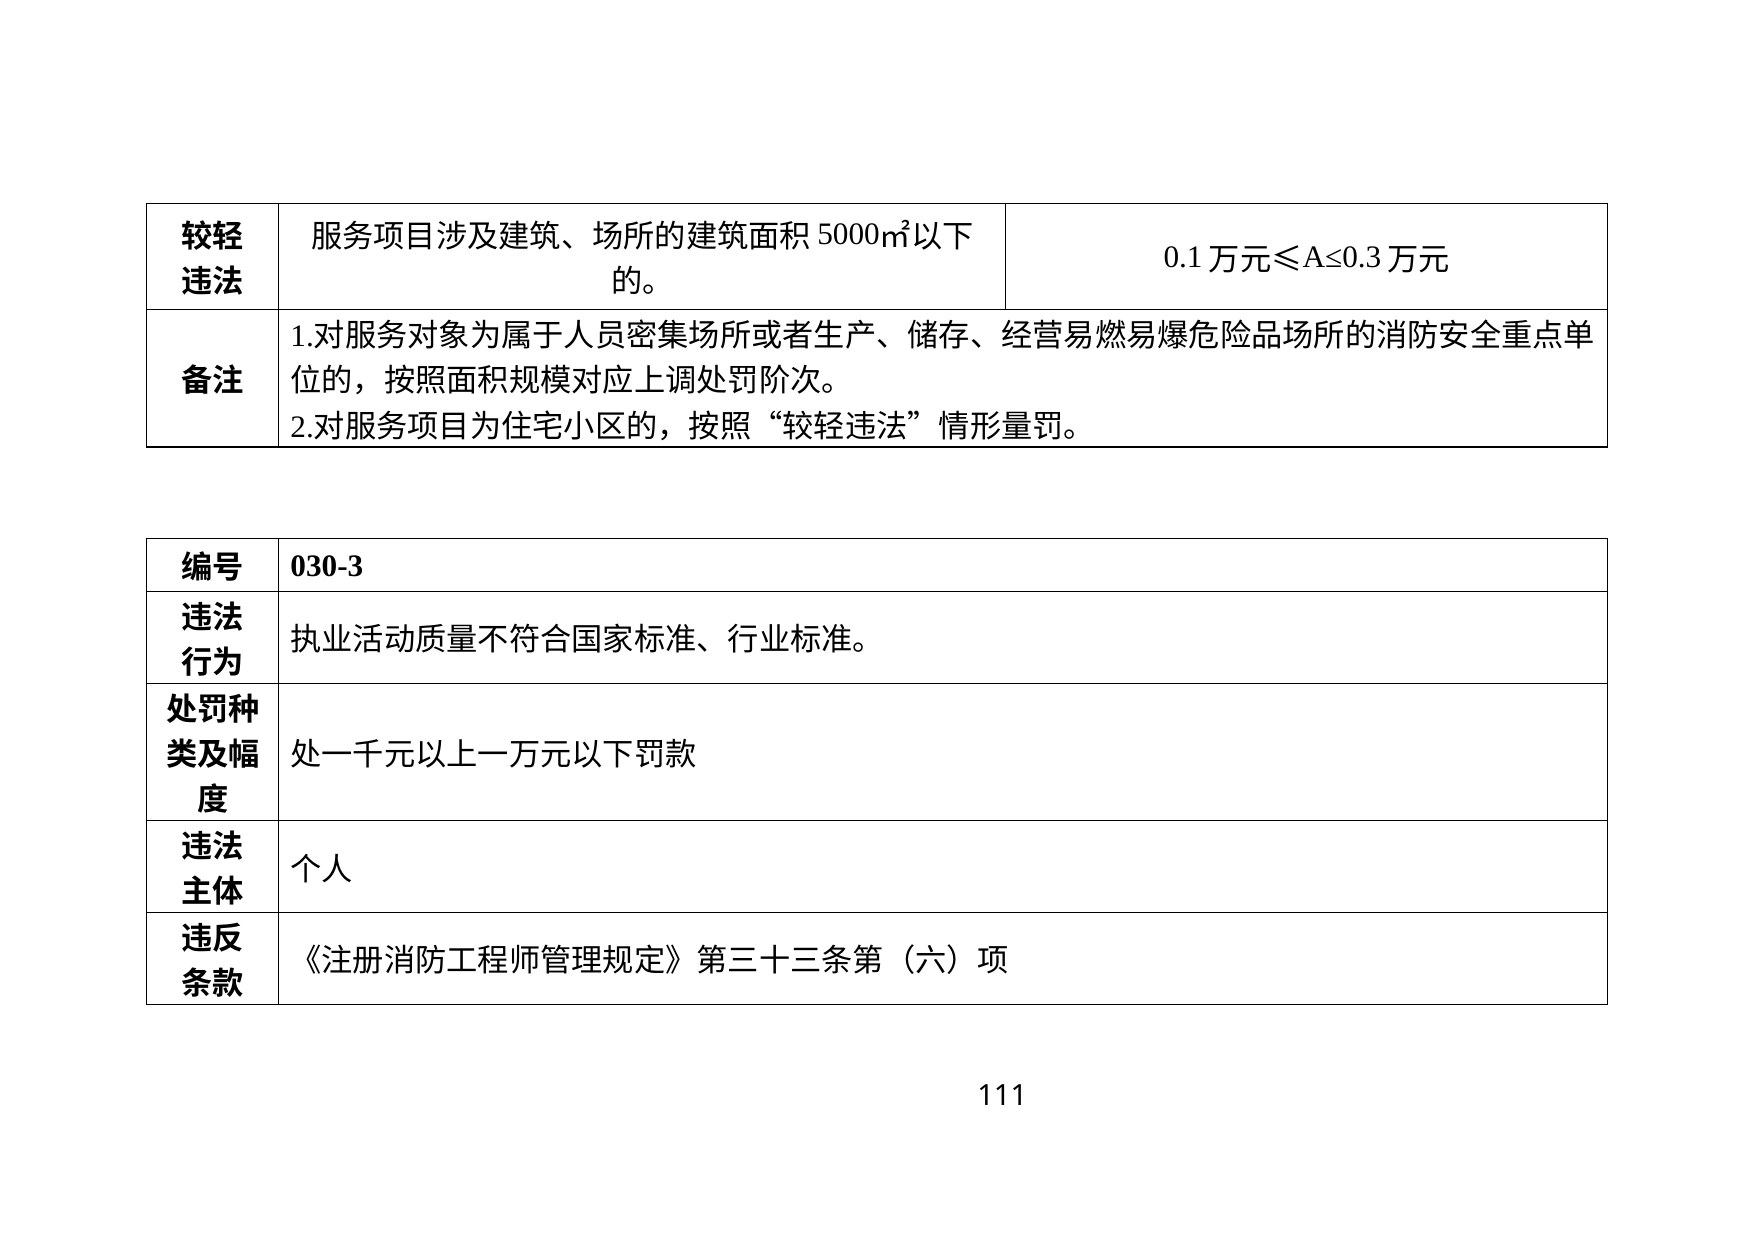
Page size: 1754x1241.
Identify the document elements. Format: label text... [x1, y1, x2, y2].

table_cell 执业活动质量不符合国家标准、行业标准。 [279, 592, 1607, 683]
table_cell 违法 行为 [147, 592, 278, 683]
table_cell 个人 [279, 821, 1607, 912]
table_cell 处罚种类及幅度 [147, 684, 278, 820]
table_cell 违法 主体 [147, 821, 278, 912]
table_cell 处一千元以上一万元以下罚款 [279, 684, 1607, 820]
table_cell 备注 [147, 310, 278, 446]
table_cell 服务项目涉及建筑、场所的建筑面积5000㎡以下的。 [279, 204, 1005, 309]
table_cell 《注册消防工程师管理规定》第三十三条第（六）项 [279, 913, 1607, 1004]
table_cell 违反 条款 [147, 913, 278, 1004]
table_cell 1.对服务对象为属于人员密集场所或者生产、储存、经营易燃易爆危险品场所的消防安全重点单位的，按照面积规模对应上调处罚阶次。 2.对服务项目为住宅小区的，按照“较轻违法”情形量罚。 [279, 310, 1607, 446]
table_cell 较轻 违法 [147, 204, 278, 309]
table_header 030-3 [279, 539, 1607, 591]
table_cell 0.1万元≤A≤0.3万元 [1006, 204, 1607, 309]
table_header 编号 [147, 539, 278, 591]
